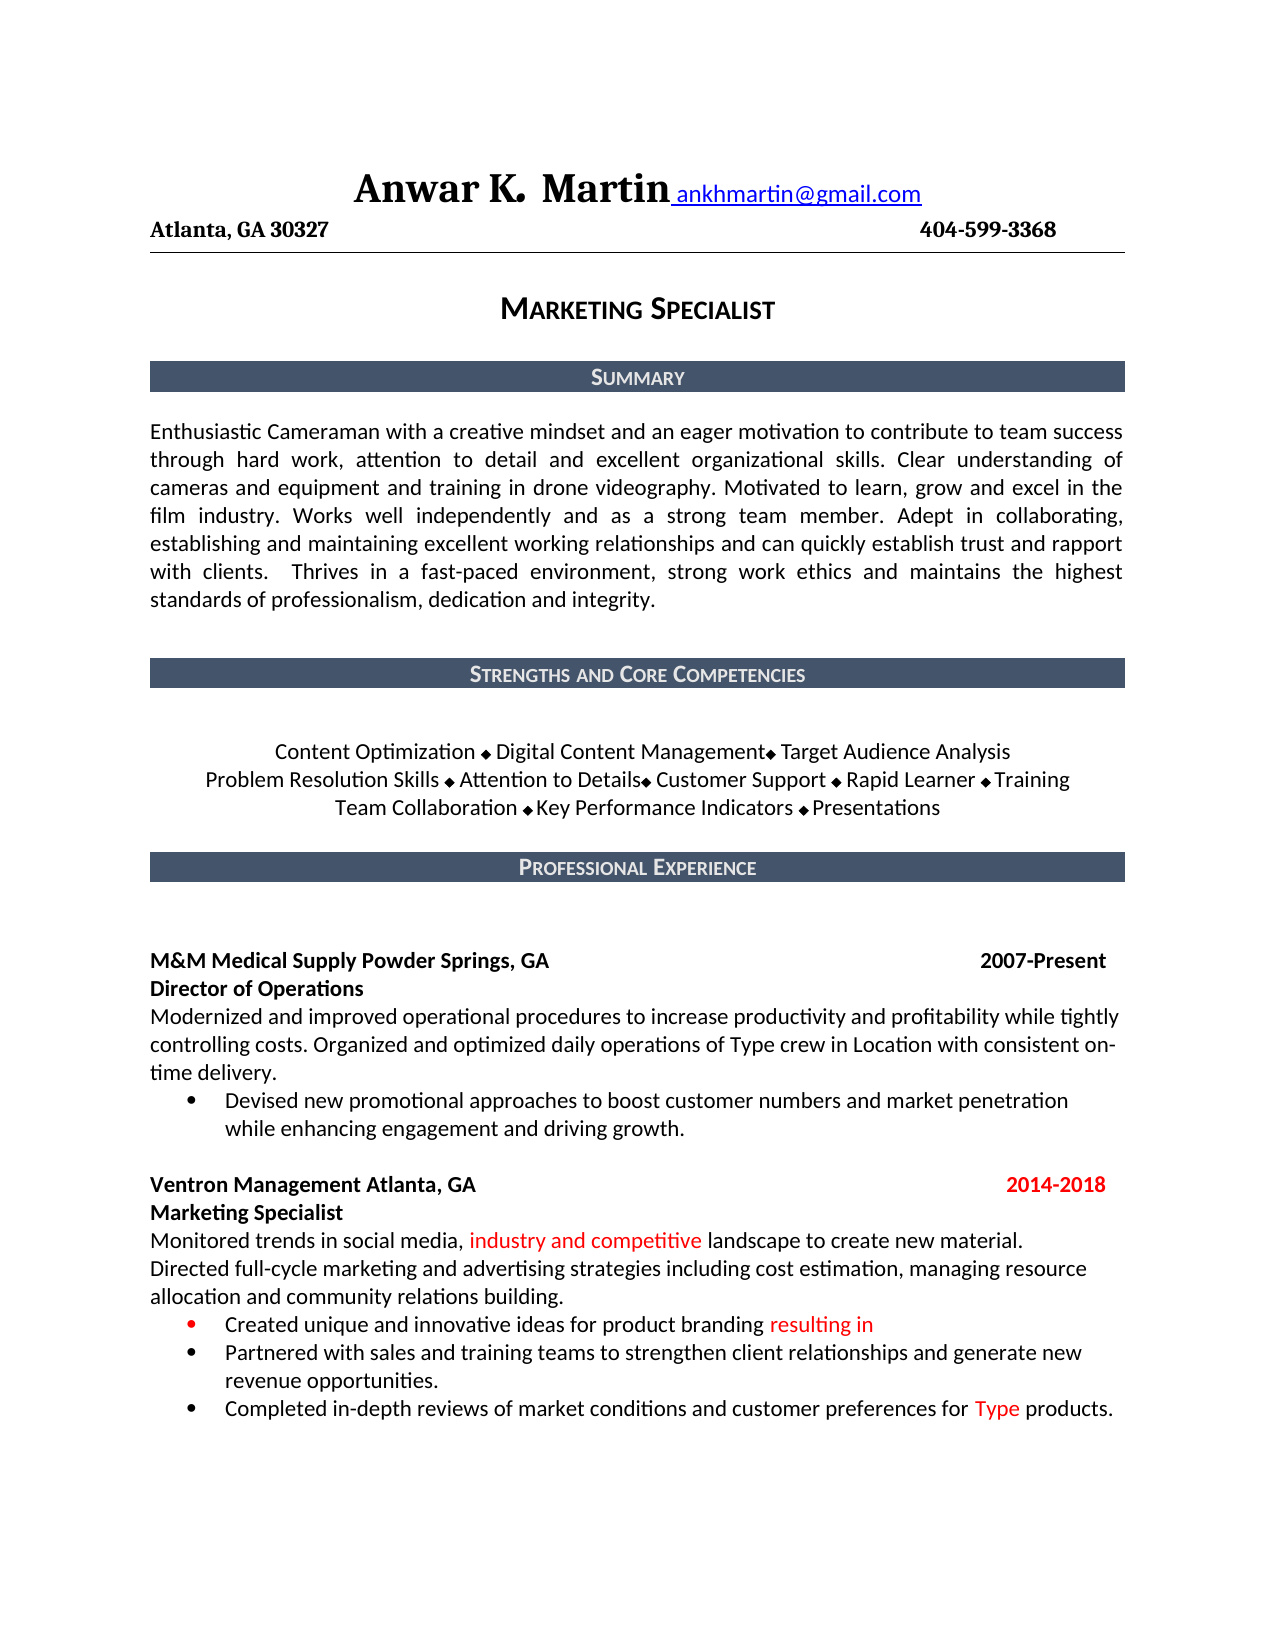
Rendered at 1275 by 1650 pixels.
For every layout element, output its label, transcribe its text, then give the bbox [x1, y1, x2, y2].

list Devised new promotional approaches to boost customer numbers and market penetration while enhancing engagement and driving growth. [187, 1086, 1125, 1142]
list Created unique and innovative ideas for product branding resulting in [187, 1311, 1125, 1338]
text Directed full-cycle marketing and advertising strategies including cost estimation, managing resource allocation and community relations building. [150, 1254, 1125, 1311]
text Summary [150, 361, 1125, 392]
text Anwar K. Martin ankhmartin@gmail.com [150, 150, 1125, 217]
text Director of Operations [150, 974, 1125, 1002]
text Marketing Specialist [150, 1198, 1125, 1226]
list Partnered with sales and training teams to strengthen client relationships and generate new revenue opportunities. [187, 1338, 1125, 1394]
text Atlanta, GA 30327 404-599-3368 [150, 217, 1125, 252]
text Strengths and Core Competencies [150, 658, 1125, 688]
text Ventron Management Atlanta, GA 2014-2018 [150, 1170, 1125, 1198]
text Marketing Specialist [150, 287, 1125, 328]
text Monitored trends in social media, industry and competitive landscape to create new material. [150, 1226, 1125, 1254]
text Modernized and improved operational procedures to increase productivity and profitability while tightly controlling costs. Organized and optimized daily operations of Type crew in Location with consistent on-time delivery. [150, 1002, 1125, 1086]
subtitle Enthusiastic Cameraman with a creative mindset and an eager motivation to contribute to team success through hard work, attention to detail and excellent organizational skills. Clear understanding of cameras and equipment and training in drone videography. Motivated to learn, grow and excel in the film industry. Works well independently and as a strong team member. Adept in collaborating, establishing and maintaining excellent working relationships and can quickly establish trust and rapport with clients. Thrives in a fast-paced environment, strong work ethics and maintains the highest standards of professionalism, dedication and integrity. [150, 417, 1125, 613]
text Problem Resolution Skills Attention to Details Customer Support Rapid Learner Training [150, 765, 1125, 793]
text M&M Medical Supply Powder Springs, GA 2007-Present [150, 946, 1125, 974]
list Completed in-depth reviews of market conditions and customer preferences for Type products. [187, 1394, 1125, 1423]
text Professional Experience [150, 852, 1125, 882]
text Team Collaboration Key Performance Indicators Presentations [150, 793, 1125, 821]
text Content Optimization Digital Content Management Target Audience Analysis [150, 737, 1125, 765]
